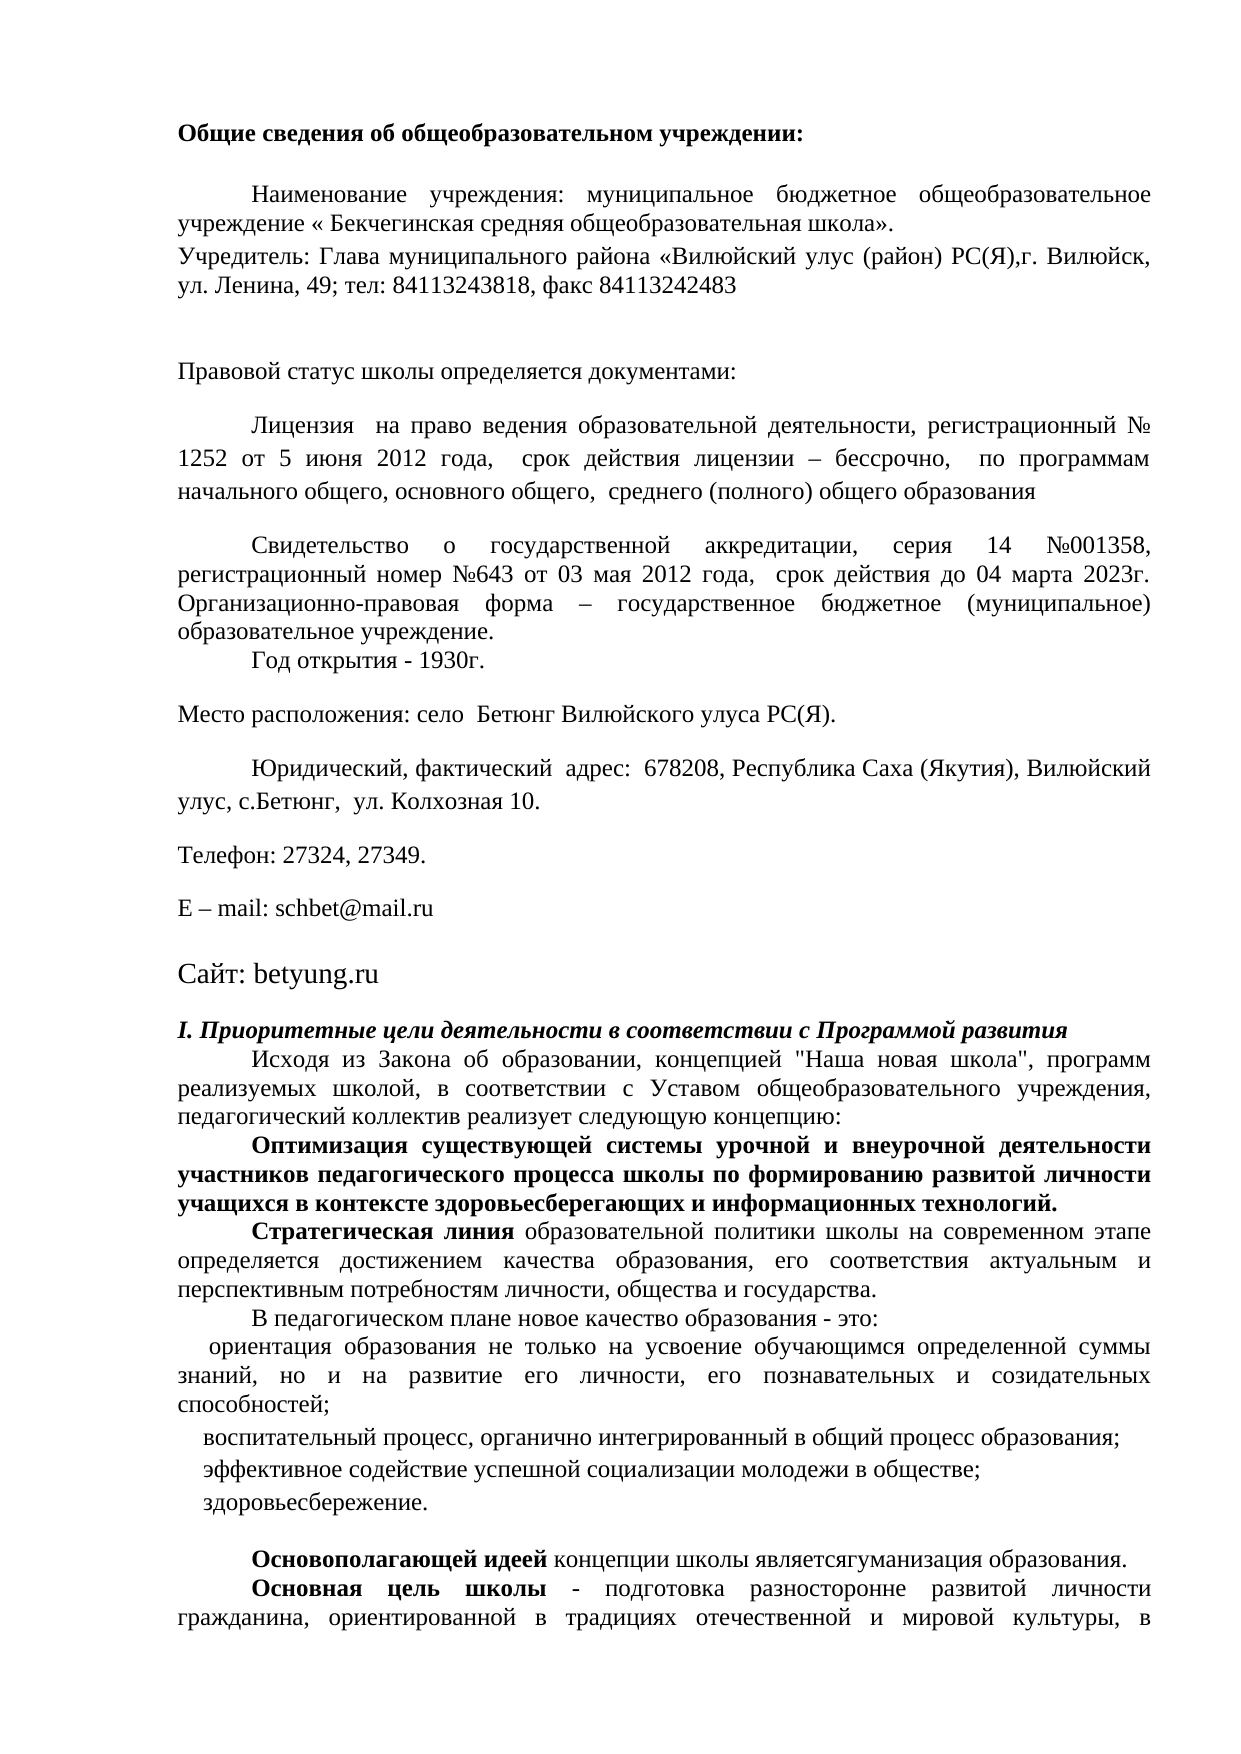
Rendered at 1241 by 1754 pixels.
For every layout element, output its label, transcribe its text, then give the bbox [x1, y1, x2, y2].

text Юридический, фактический адрес: 678208, Республика Саха (Якутия), Вилюйский улус, с.Бетюнг, ул. Колхозная 10. [177, 753, 1152, 814]
text Свидетельство о государственной аккредитации, серия 14 №001358, регистрационный номер №643 от 03 мая 2012 года, срок действия до 04 марта 2023г. Организационно-правовая форма – государственное бюджетное (муниципальное) образовательное учреждение. [177, 530, 1152, 645]
text  здоровьесбережение. [177, 1487, 1152, 1516]
text I. Приоритетные цели деятельности в соответствии с Программой развития [177, 1015, 1152, 1044]
text  эффективное содействие успешной социализации молодежи в обществе; [177, 1454, 1152, 1483]
text Наименование учреждения: муниципальное бюджетное общеобразовательное учреждение « Бекчегинская средняя общеобразовательная школа». [177, 179, 1152, 237]
text Правовой статус школы определяется документами: [177, 356, 1152, 385]
text Общие сведения об общеобразовательном учреждении: [177, 118, 1152, 147]
text Место расположения: село Бетюнг Вилюйского улуса РС(Я). [177, 699, 1152, 728]
text Учредитель: Глава муниципального района «Вилюйский улус (район) РС(Я),г. Вилюйск, ул. Ленина, 49; тел: 84113243818, факс 84113242483 [177, 241, 1152, 298]
text Оптимизация существующей системы урочной и внеурочной деятельности участников педагогического процесса школы по формированию развитой личности учащихся в контексте здоровьесберегающих и информационных технологий. [177, 1130, 1152, 1216]
text Стратегическая линия образовательной политики школы на современном этапе определяется достижением качества образования, его соответствия актуальным и перспективным потребностям личности, общества и государства. [177, 1216, 1152, 1303]
text Год открытия - 1930г. [177, 645, 1152, 674]
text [177, 1573, 1152, 1631]
text E – mail: schbet@mail.ru [177, 893, 1152, 922]
text Лицензия на право ведения образовательной деятельности, регистрационный № 1252 от 5 июня 2012 года, срок действия лицензии – бессрочно, по программам начального общего, основного общего, среднего (полного) общего образования [177, 410, 1152, 505]
text Телефон: 27324, 27349. [177, 840, 1152, 868]
text  ориентация образования не только на усвоение обучающимся определенной суммы знаний, но и на развитие его личности, его познавательных и созидательных способностей; [177, 1331, 1152, 1418]
text В педагогическом плане новое качество образования - это: [177, 1303, 1152, 1331]
text Сайт: betyung.ru [177, 956, 1152, 989]
text Основополагающей идеей концепции школы являетсягуманизация образования. [177, 1544, 1152, 1573]
text  воспитательный процесс, органично интегрированный в общий процесс образования; [177, 1422, 1152, 1450]
text Исходя из Закона об образовании, концепцией "Наша новая школа", программ реализуемых школой, в соответствии с Уставом общеобразовательного учреждения, педагогический коллектив реализует следующую концепцию: [177, 1044, 1152, 1130]
